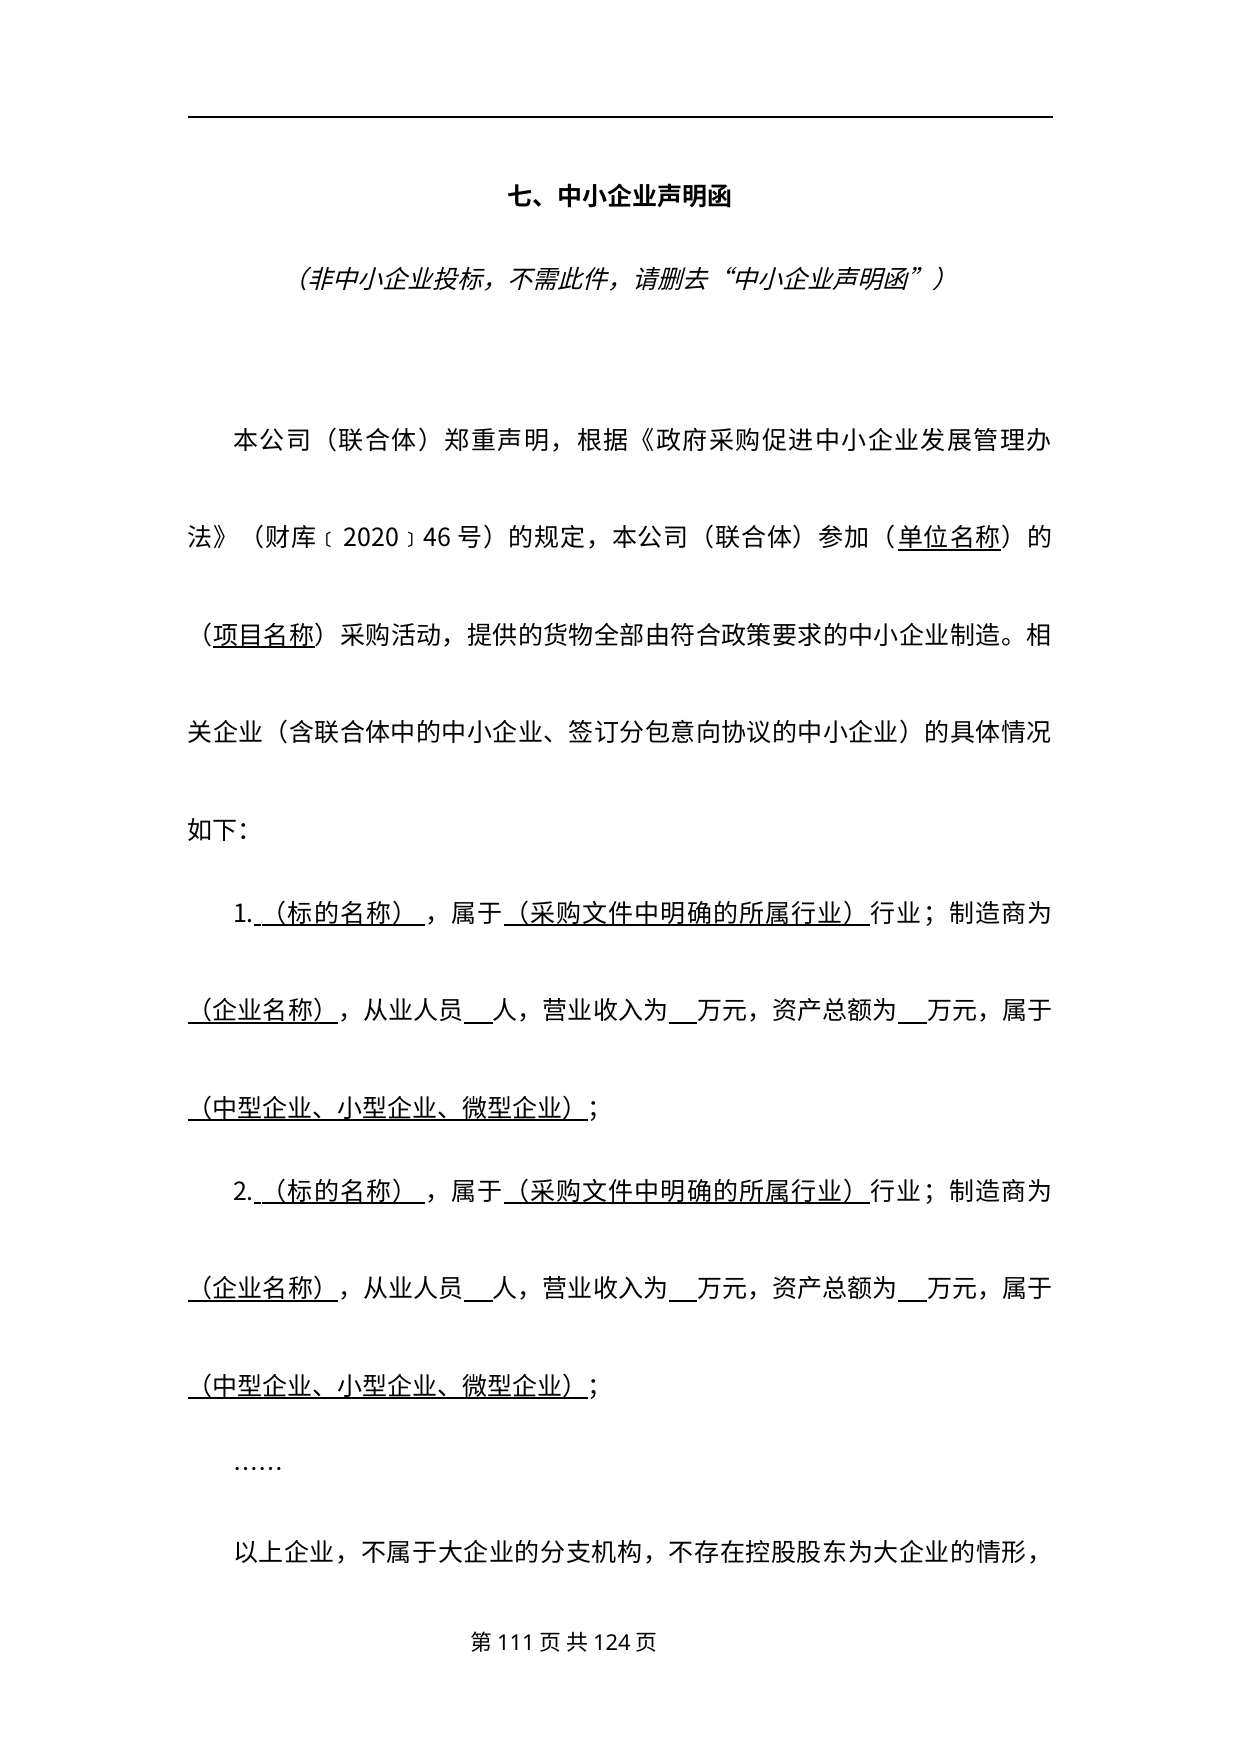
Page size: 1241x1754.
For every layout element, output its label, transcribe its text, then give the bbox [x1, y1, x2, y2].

text 七、中小企业声明函 [187, 162, 1053, 227]
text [187, 1518, 1053, 1583]
text 2. （标的名称） ，属于（采购文件中明确的所属行业）行业；制造商为（企业名称），从业人员 人，营业收入为 万元，资产总额为 万元，属于（中型企业、小型企业、微型企业）； [187, 1157, 1053, 1417]
text 本公司（联合体）郑重声明，根据《政府采购促进中小企业发展管理办法》（财库﹝2020﹞46号）的规定，本公司（联合体）参加（单位名称）的（项目名称）采购活动，提供的货物全部由符合政策要求的中小企业制造。相关企业（含联合体中的中小企业、签订分包意向协议的中小企业）的具体情况如下： [187, 406, 1053, 861]
text （非中小企业投标，不需此件，请删去“中小企业声明函”） [187, 245, 1053, 310]
text …… [187, 1435, 1053, 1500]
text 1. （标的名称） ，属于（采购文件中明确的所属行业）行业；制造商为（企业名称），从业人员 人，营业收入为 万元，资产总额为 万元，属于（中型企业、小型企业、微型企业）； [187, 879, 1053, 1139]
